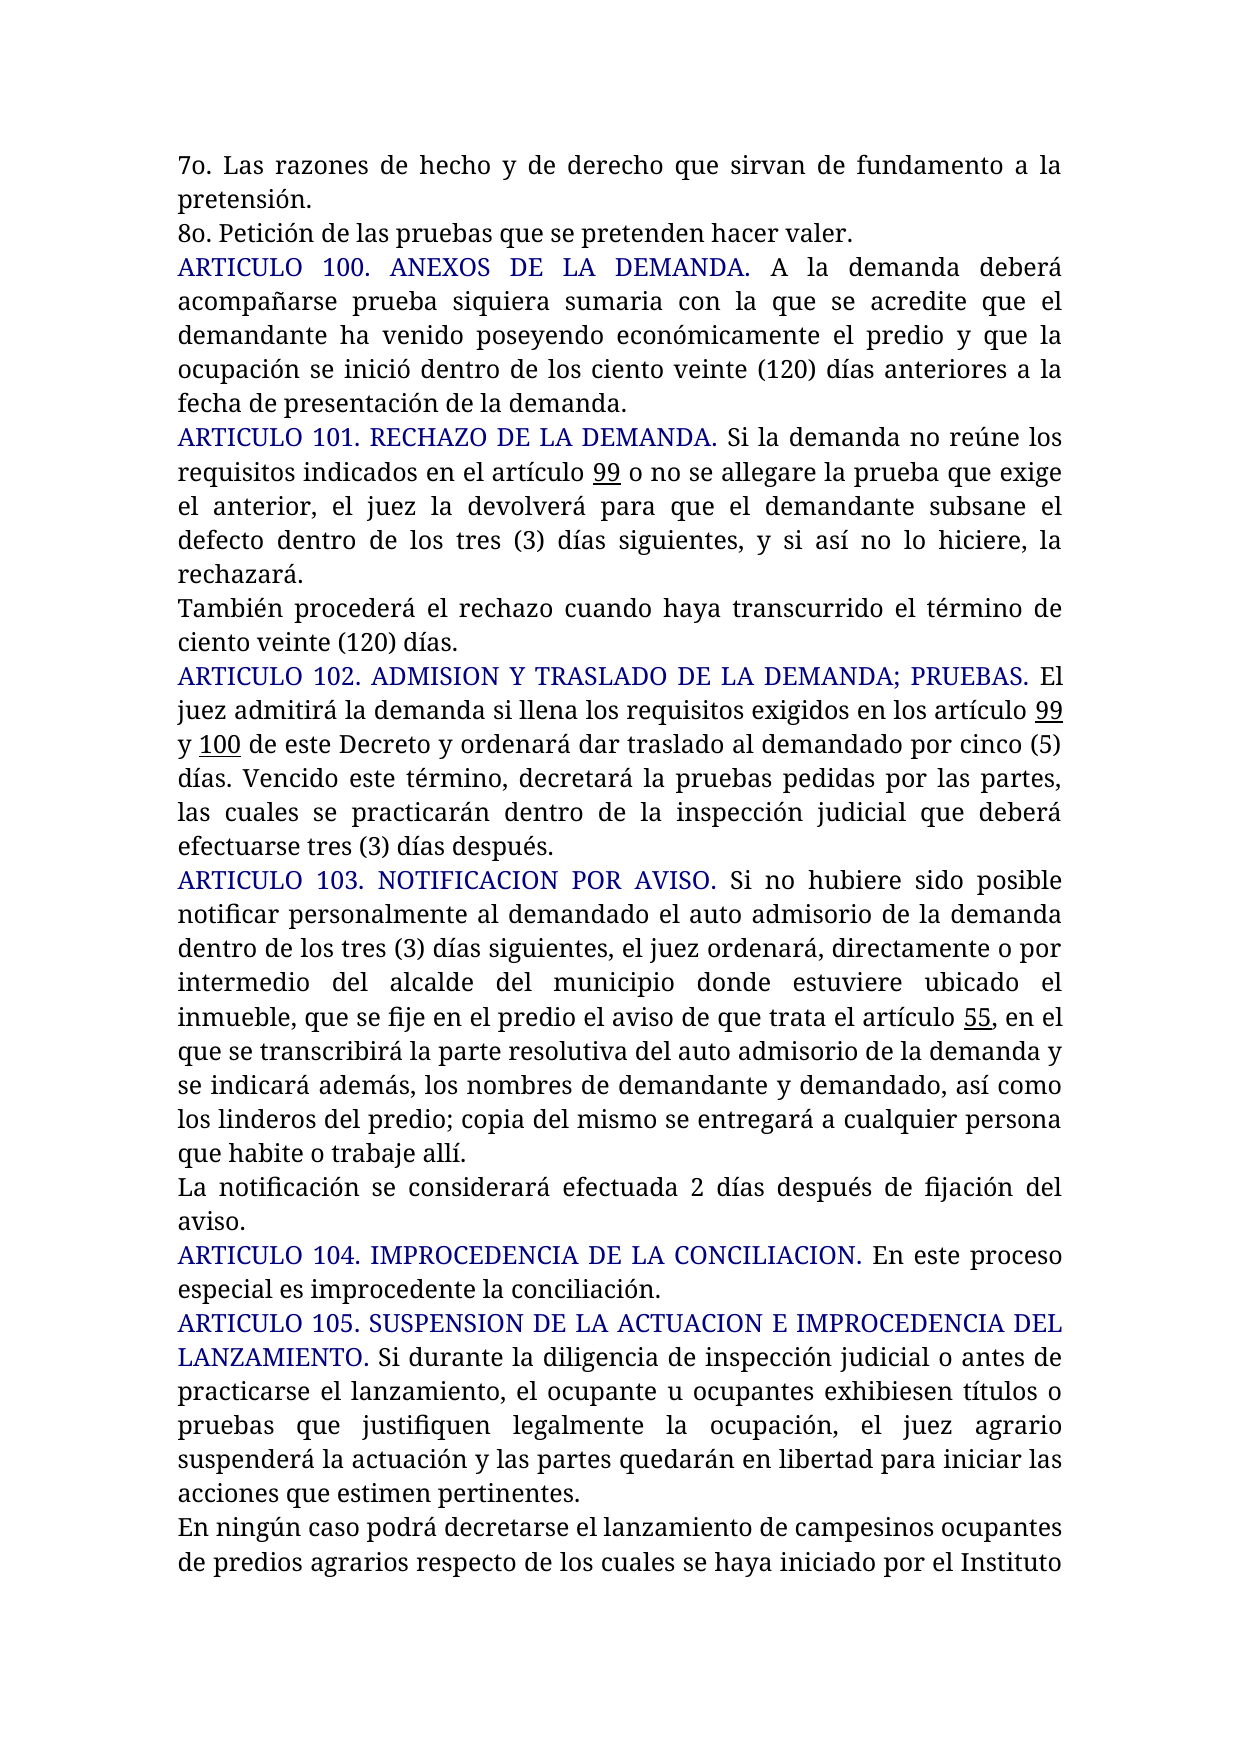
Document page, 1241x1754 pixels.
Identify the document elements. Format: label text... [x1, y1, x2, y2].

text ARTICULO 101. RECHAZO DE LA DEMANDA. Si la demanda no reúne los requisitos indicados en el artículo 99 o no se allegare la prueba que exige el anterior, el juez la devolverá para que el demandante subsane el defecto dentro de los tres (3) días siguientes, y si así no lo hiciere, la rechazará. [177, 420, 1063, 590]
text ARTICULO 104. IMPROCEDENCIA DE LA CONCILIACION. En este proceso especial es improcedente la conciliación. [177, 1238, 1063, 1306]
text 7o. Las razones de hecho y de derecho que sirvan de fundamento a la pretensión. [177, 148, 1063, 216]
text ARTICULO 103. NOTIFICACION POR AVISO. Si no hubiere sido posible notificar personalmente al demandado el auto admisorio de la demanda dentro de los tres (3) días siguientes, el juez ordenará, directamente o por intermedio del alcalde del municipio donde estuviere ubicado el inmueble, que se fije en el predio el aviso de que trata el artículo 55, en el que se transcribirá la parte resolutiva del auto admisorio de la demanda y se indicará además, los nombres de demandante y demandado, así como los linderos del predio; copia del mismo se entregará a cualquier persona que habite o trabaje allí. [177, 863, 1063, 1169]
text ARTICULO 105. SUSPENSION DE LA ACTUACION E IMPROCEDENCIA DEL LANZAMIENTO. Si durante la diligencia de inspección judicial o antes de practicarse el lanzamiento, el ocupante u ocupantes exhibiesen títulos o pruebas que justifiquen legalmente la ocupación, el juez agrario suspenderá la actuación y las partes quedarán en libertad para iniciar las acciones que estimen pertinentes. [177, 1306, 1063, 1510]
text ARTICULO 100. ANEXOS DE LA DEMANDA. A la demanda deberá acompañarse prueba siquiera sumaria con la que se acredite que el demandante ha venido poseyendo económicamente el predio y que la ocupación se inició dentro de los ciento veinte (120) días anteriores a la fecha de presentación de la demanda. [177, 250, 1063, 420]
text 8o. Petición de las pruebas que se pretenden hacer valer. [177, 216, 1063, 250]
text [177, 1510, 1063, 1578]
text ARTICULO 102. ADMISION Y TRASLADO DE LA DEMANDA; PRUEBAS. El juez admitirá la demanda si llena los requisitos exigidos en los artículo 99 y 100 de este Decreto y ordenará dar traslado al demandado por cinco (5) días. Vencido este término, decretará la pruebas pedidas por las partes, las cuales se practicarán dentro de la inspección judicial que deberá efectuarse tres (3) días después. [177, 658, 1063, 863]
text La notificación se considerará efectuada 2 días después de fijación del aviso. [177, 1169, 1063, 1238]
text También procederá el rechazo cuando haya transcurrido el término de ciento veinte (120) días. [177, 590, 1063, 658]
